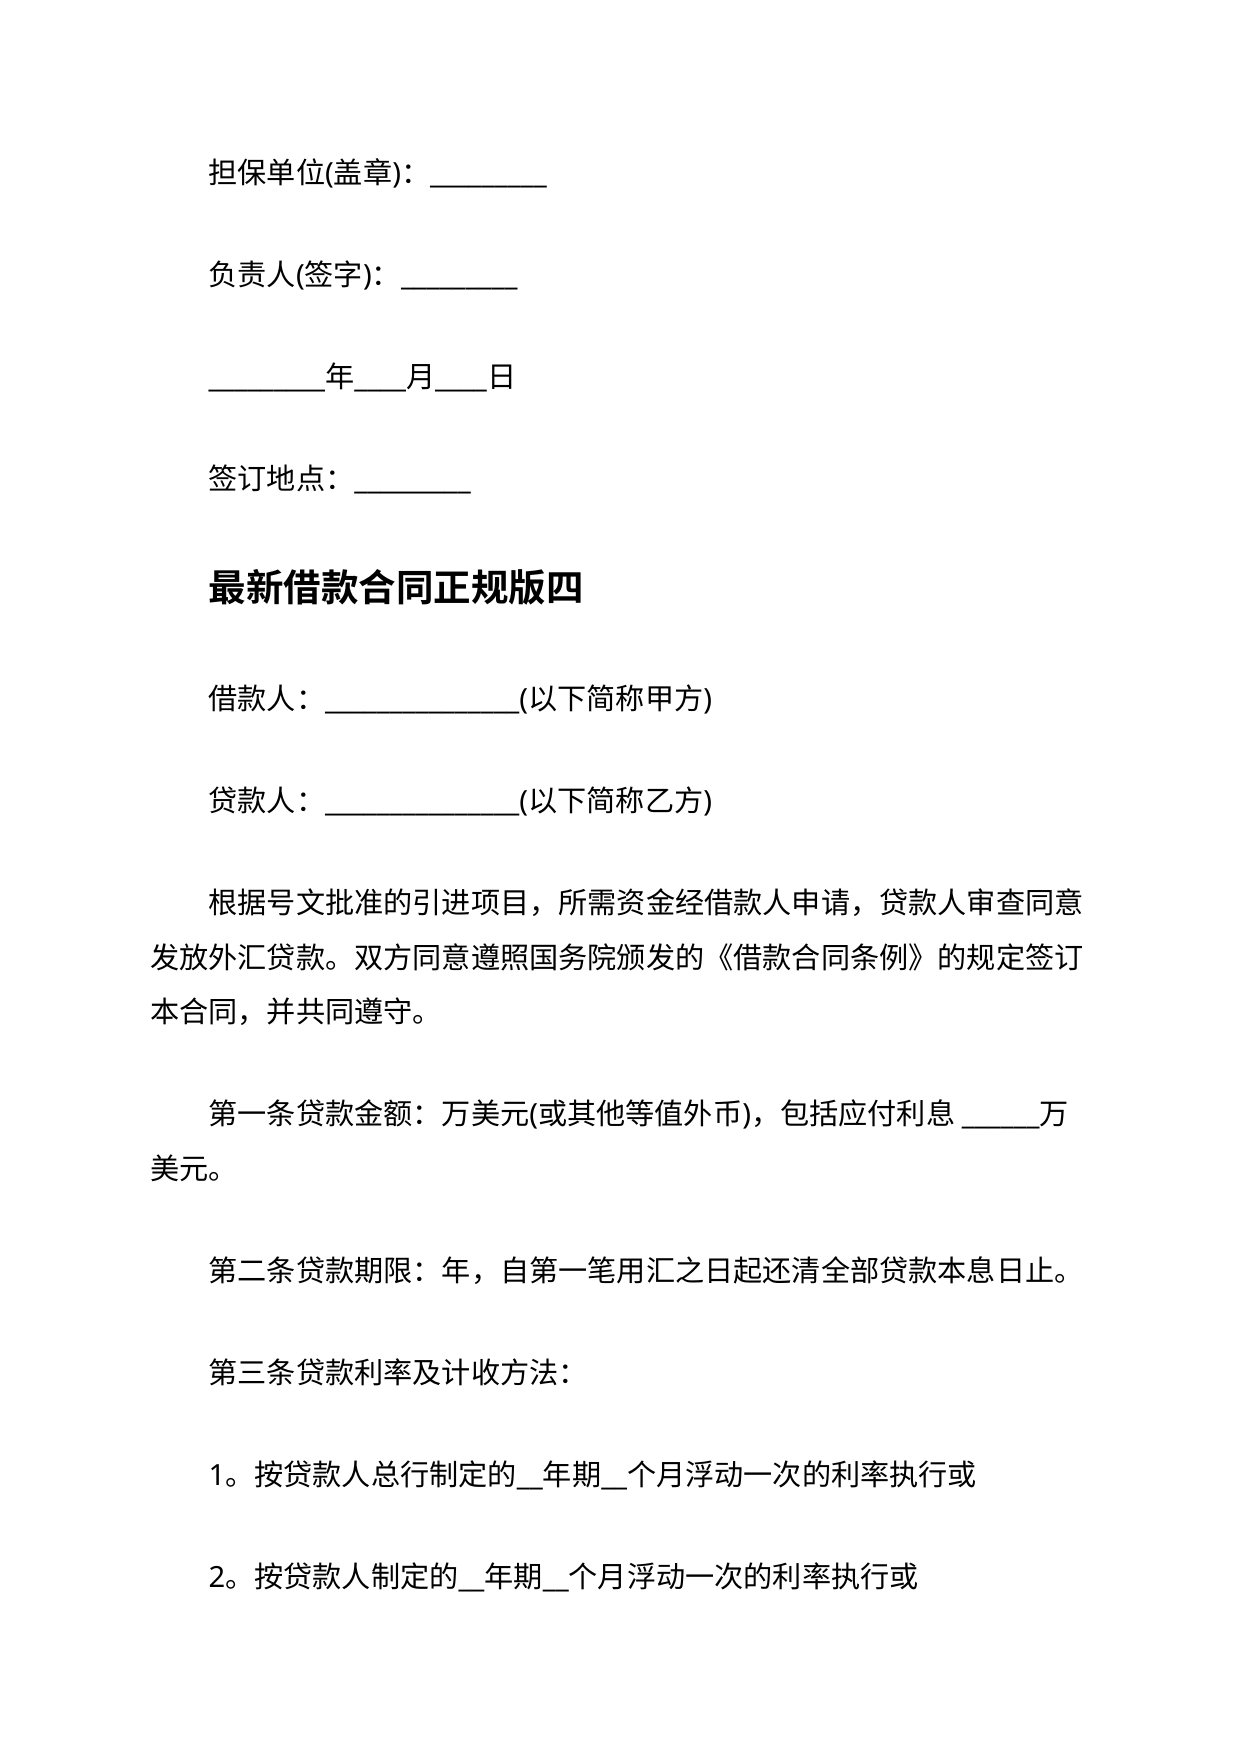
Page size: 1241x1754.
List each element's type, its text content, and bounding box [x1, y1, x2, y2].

text 第三条贷款利率及计收方法： [150, 1349, 1090, 1392]
text 贷款人：_______________(以下简称乙方) [150, 777, 1090, 820]
text 第一条贷款金额：万美元(或其他等值外币)，包括应付利息 ______万美元。 [150, 1091, 1090, 1188]
text 根据号文批准的引进项目，所需资金经借款人申请，贷款人审查同意发放外汇贷款。双方同意遵照国务院颁发的《借款合同条例》的规定签订本合同，并共同遵守。 [150, 879, 1090, 1031]
text 担保单位(盖章)：_________ [150, 150, 1090, 192]
text 借款人：_______________(以下简称甲方) [150, 675, 1090, 718]
text 2。按贷款人制定的__年期__个月浮动一次的利率执行或 [150, 1553, 1090, 1596]
text 签订地点：_________ [150, 456, 1090, 498]
text 1。按贷款人总行制定的__年期__个月浮动一次的利率执行或 [150, 1451, 1090, 1493]
text 负责人(签字)：_________ [150, 252, 1090, 294]
text 最新借款合同正规版四 [150, 558, 1090, 612]
text _________年____月____日 [150, 354, 1090, 396]
text 第二条贷款期限：年，自第一笔用汇之日起还清全部贷款本息日止。 [150, 1248, 1090, 1290]
